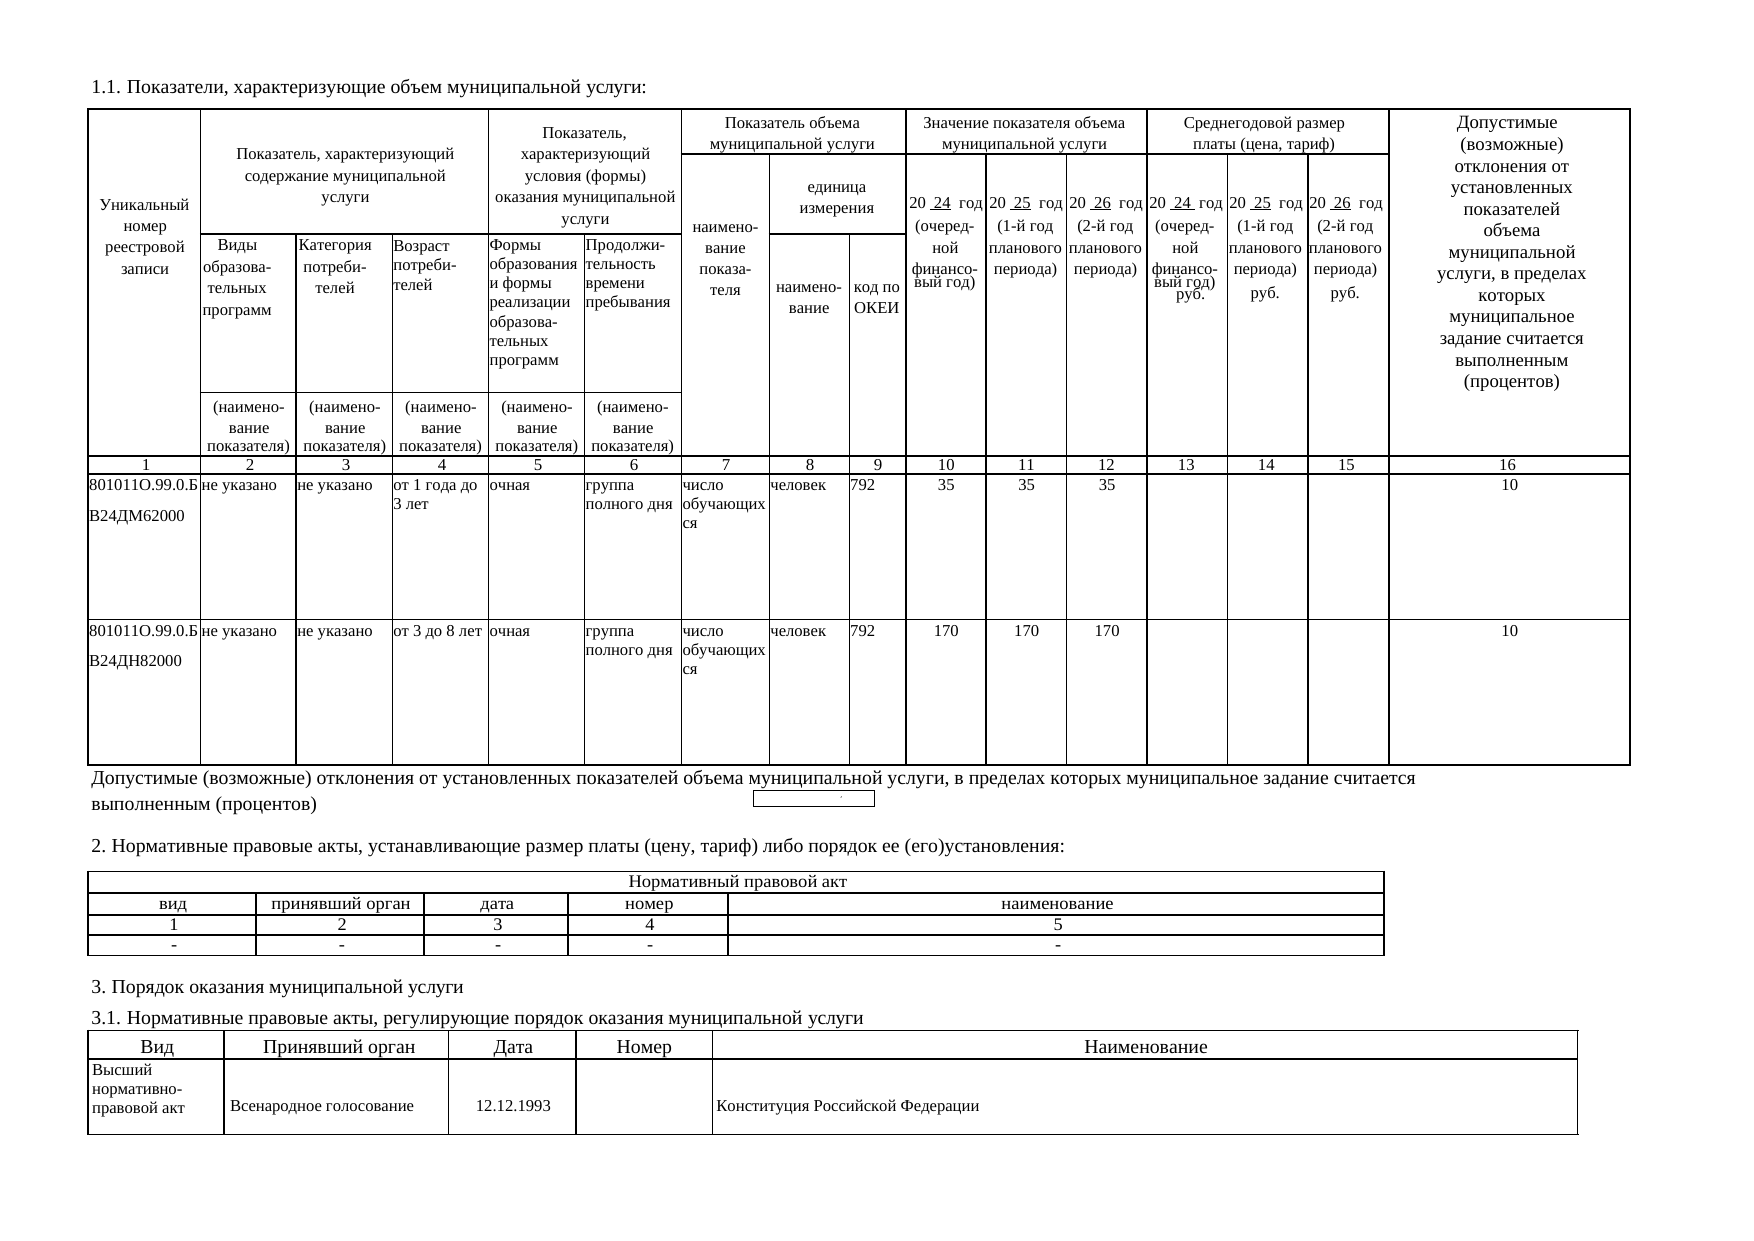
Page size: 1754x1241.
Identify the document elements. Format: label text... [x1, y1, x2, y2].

table_cell [1228, 392, 1307, 455]
table_cell [1148, 620, 1227, 764]
table_cell 8 [770, 457, 849, 473]
table_cell 792 [850, 475, 905, 619]
table_cell наименование [729, 894, 1383, 914]
table_cell 10 [1390, 475, 1629, 619]
table_cell не указано [297, 620, 392, 764]
table_cell принявший орган [257, 894, 423, 914]
table_cell 7 [682, 457, 769, 473]
table_header Уникальный номер реестровой записи [89, 110, 200, 455]
table_header Дата [449, 1031, 575, 1058]
table_cell 25 [1010, 155, 1035, 212]
table_cell 2 [201, 457, 295, 473]
table_cell число обучающихся [682, 475, 769, 619]
table_cell 12.12.1993 [449, 1060, 575, 1134]
table_cell [1309, 620, 1388, 764]
table_cell - [729, 936, 1383, 955]
table_cell (очеред- ной финансо- вый год) руб. [1148, 212, 1227, 392]
list Порядок оказания муниципальной услуги [91, 975, 1679, 998]
table_cell 26 [1332, 155, 1357, 212]
table_cell 792 [850, 620, 905, 764]
table_header Вид [89, 1031, 223, 1058]
table_cell 35 [907, 475, 985, 619]
table_cell 35 [1067, 475, 1146, 619]
table_cell (2-й год планового периода) [1067, 212, 1146, 392]
table_cell 170 [907, 620, 985, 764]
table_cell 12 [1067, 457, 1146, 473]
table_cell 1 [89, 916, 255, 934]
table_cell не указано [201, 475, 295, 619]
table_cell 10 [907, 457, 985, 473]
table_cell (1-й год планового периода) руб. [1228, 212, 1307, 392]
table_cell [577, 1060, 712, 1134]
table_cell - [89, 936, 255, 955]
table_cell наимено-вание показа- теля [682, 155, 769, 455]
table_cell группа полного дня [585, 620, 681, 764]
table_cell 16 [1390, 457, 1629, 473]
table_cell 24 [1171, 155, 1196, 212]
table_header Принявший орган [225, 1031, 448, 1058]
table_cell от 3 до 8 лет [393, 620, 488, 764]
table_cell 170 [987, 620, 1066, 764]
table_cell (наимено-вание показателя) [201, 393, 295, 455]
table_cell - [425, 936, 567, 955]
table_cell 801011О.99.0.БВ24ДН82000 [89, 620, 200, 764]
list Показатели, характеризующие объем муниципальной услуги: [91, 75, 1679, 98]
table_cell 20 [1309, 155, 1332, 212]
table_cell [1228, 620, 1307, 764]
table_cell 170 [1067, 620, 1146, 764]
table_cell [1390, 392, 1629, 455]
table_cell (2-й год планового периода) руб. [1309, 212, 1388, 392]
table_cell год [1196, 155, 1227, 212]
table_cell от 1 года до 3 лет [393, 475, 488, 619]
table_cell Категория потреби-телей [297, 235, 392, 392]
table_header Значение показателя объема муниципальной услуги [907, 110, 1146, 153]
table_cell 6 [585, 457, 681, 473]
table_cell (наимено-вание показателя) [489, 393, 584, 455]
table_cell номер [569, 894, 727, 914]
table_header Номер [577, 1031, 712, 1058]
table_cell наимено-вание [770, 235, 849, 455]
table_cell 3 [425, 916, 567, 934]
table_cell дата [425, 894, 567, 914]
table_cell [1067, 392, 1146, 455]
table_cell Продолжи- тельность времени пребывания [585, 235, 681, 392]
table_cell число обучающихся [682, 620, 769, 764]
table_cell Всенародное голосование [225, 1060, 448, 1134]
table_header Наименование [713, 1031, 1577, 1058]
list Нормативные правовые акты, регулирующие порядок оказания муниципальной услуги [91, 1006, 1679, 1028]
table_cell Возраст потреби- телей [393, 235, 488, 392]
table_cell группа полного дня [585, 475, 681, 619]
table_cell год [1276, 155, 1307, 212]
table_cell 3 [297, 457, 392, 473]
table_cell 11 [987, 457, 1066, 473]
table_cell (наимено-вание показателя) [585, 393, 681, 455]
table_cell [1228, 475, 1307, 619]
table_cell 25 [1252, 155, 1276, 212]
table_cell 9 [850, 457, 905, 473]
table_cell [1309, 475, 1388, 619]
table_cell год [954, 155, 985, 212]
table_cell [907, 392, 985, 455]
table_cell не указано [297, 475, 392, 619]
table_cell 2 [257, 916, 423, 934]
table_cell 13 [1148, 457, 1227, 473]
table_cell 10 [1390, 620, 1629, 764]
table_cell (наимено-вание показателя) [297, 393, 392, 455]
table_header Показатель, характеризующий условия (формы) оказания муниципальной услуги [489, 110, 681, 233]
table_cell 801011О.99.0.БВ24ДМ62000 [89, 475, 200, 619]
table_cell 1 [89, 457, 200, 473]
table_cell 20 [907, 155, 929, 212]
table_cell 4 [569, 916, 727, 934]
table_cell Формы образования и формы реализации образова- тельных программ [489, 235, 584, 392]
table_cell год [1035, 155, 1066, 212]
table_cell (очеред- ной финансо- вый год) [907, 212, 985, 392]
list Нормативные правовые акты, устанавливающие размер платы (цену, тариф) либо порядок ее (его)установления: [91, 834, 1679, 857]
table_cell единица измерения [770, 155, 905, 233]
table_cell Конституция Российской Федерации [713, 1060, 1577, 1134]
table_cell 20 [1067, 155, 1091, 212]
table_cell Высший нормативно- правовой акт [89, 1060, 223, 1134]
table_header Нормативный правовой акт [89, 872, 1383, 892]
table_cell 15 [1309, 457, 1388, 473]
table_cell 20 [1148, 155, 1171, 212]
table_cell 20 [987, 155, 1010, 212]
table_cell не указано [201, 620, 295, 764]
table_cell очная [489, 620, 584, 764]
table_cell 26 [1091, 155, 1115, 212]
table_cell 20 [1228, 155, 1252, 212]
table_cell 4 [393, 457, 488, 473]
text Допустимые (возможные) отклонения от установленных показателей объема муниципальной услуги, в пределах которых муниципальное задание считается выполненным (процентов) [91, 766, 1431, 814]
table_cell очная [489, 475, 584, 619]
table_header Среднегодовой размер платы (цена, тариф) [1148, 110, 1388, 153]
table_cell - [257, 936, 423, 955]
table_header Показатель, характеризующий содержание муниципальной услуги [201, 110, 488, 233]
table_cell [1148, 475, 1227, 619]
table_cell [1148, 392, 1227, 455]
table_header Показатель объема муниципальной услуги [682, 110, 905, 153]
table_cell человек [770, 620, 849, 764]
table_cell год [1115, 155, 1146, 212]
table_cell [1309, 392, 1388, 455]
table_cell человек [770, 475, 849, 619]
table_cell 24 [930, 155, 954, 212]
table_cell (1-й год планового периода) [987, 212, 1066, 392]
table_cell вид [89, 894, 255, 914]
table_cell год [1357, 155, 1388, 212]
table_cell [987, 392, 1066, 455]
table_cell (наимено-вание показателя) [393, 393, 488, 455]
table_cell 5 [729, 916, 1383, 934]
table_cell 5 [489, 457, 584, 473]
table_cell 14 [1228, 457, 1307, 473]
table_cell Виды образова- тельных программ [201, 235, 295, 392]
table_cell 35 [987, 475, 1066, 619]
table_header Допустимые (возможные) отклонения от установленных показателей объема муниципальной услуги, в пределах которых муниципальное задание считается выполненным (процентов) [1390, 110, 1629, 392]
table_cell - [569, 936, 727, 955]
table_cell код по ОКЕИ [850, 235, 905, 455]
